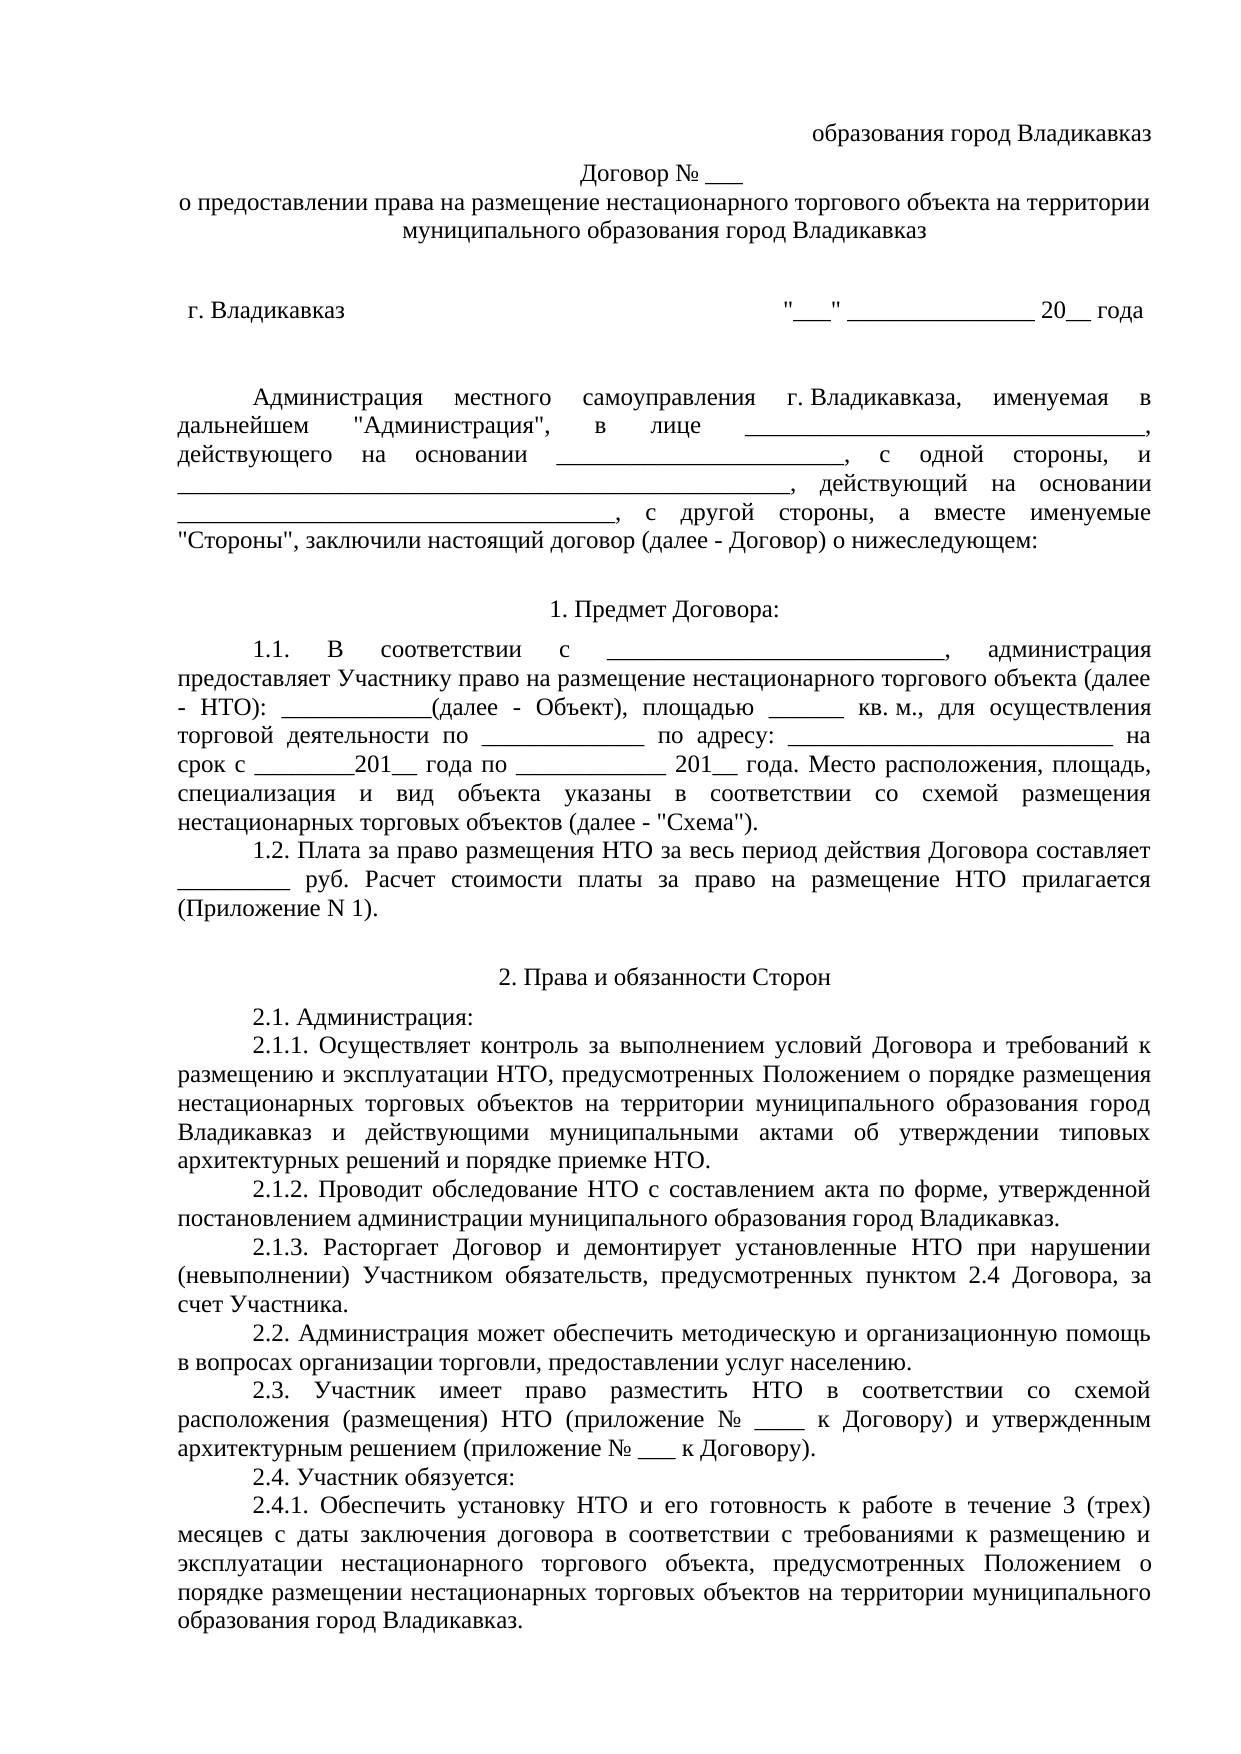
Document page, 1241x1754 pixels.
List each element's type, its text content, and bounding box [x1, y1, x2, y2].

text 1. Предмет Договора: [177, 594, 1152, 623]
text 2.1. Администрация: [177, 1002, 1152, 1031]
text 2.4. Участник обязуется: [177, 1462, 1152, 1491]
text 2.3. Участник имеет право разместить НТО в соответствии со схемой расположения (размещения) НТО (приложение № ____ к Договору) и утвержденным архитектурным решением (приложение № ___ к Договору). [177, 1376, 1152, 1462]
text 1.1. В соответствии с ___________________________, администрация предоставляет Участнику право на размещение нестационарного торгового объекта (далее - НТО): ____________(далее - Объект), площадью ______ кв. м., для осуществления торговой деятельности по _____________ по адресу: __________________________ на срок с ________201__ года по ____________ 201__ года. Место расположения, площадь, специализация и вид объекта указаны в соответствии со схемой размещения нестационарных торговых объектов (далее - "Схема"). [177, 634, 1152, 836]
table_header "___" _______________ 20__ года [678, 296, 1179, 353]
text образования город Владикавказ [177, 118, 1152, 147]
text 2.2. Администрация может обеспечить методическую и организационную помощь в вопросах организации торговли, предоставлении услуг населению. [177, 1318, 1152, 1376]
text 2.1.3. Расторгает Договор и демонтирует установленные НТО при нарушении (невыполнении) Участником обязательств, предусмотренных пунктом 2.4 Договора, за счет Участника. [177, 1232, 1152, 1318]
text 2.4.1. Обеспечить установку НТО и его готовность к работе в течение 3 (трех) месяцев с даты заключения договора в соответствии с требованиями к размещению и эксплуатации нестационарного торгового объекта, предусмотренных Положением о порядке размещении нестационарных торговых объектов на территории муниципального образования город Владикавказ. [177, 1491, 1152, 1634]
text Договор № ___ о предоставлении права на размещение нестационарного торгового объекта на территории муниципального образования город Владикавказ [177, 158, 1152, 244]
text 1.2. Плата за право размещения НТО за весь период действия Договора составляет _________ руб. Расчет стоимости платы за право на размещение НТО прилагается (Приложение N 1). [177, 836, 1152, 922]
text 2.1.1. Осуществляет контроль за выполнением условий Договора и требований к размещению и эксплуатации НТО, предусмотренных Положением о порядке размещения нестационарных торговых объектов на территории муниципального образования город Владикавказ и действующими муниципальными актами об утверждении типовых архитектурных решений и порядке приемке НТО. [177, 1031, 1152, 1174]
text 2.1.2. Проводит обследование НТО с составлением акта по форме, утвержденной постановлением администрации муниципального образования город Владикавказ. [177, 1174, 1152, 1232]
table_header г. Владикавказ [176, 296, 678, 353]
text Администрация местного самоуправления г. Владикавказа, именуемая в дальнейшем "Администрация", в лице ________________________________, действующего на основании _______________________, с одной стороны, и _________________________________________________, действующий на основании ___________________________________, с другой стороны, а вместе именуемые "Стороны", заключили настоящий договор (далее - Договор) о нижеследующем: [177, 382, 1152, 554]
text 2. Права и обязанности Сторон [177, 962, 1152, 991]
